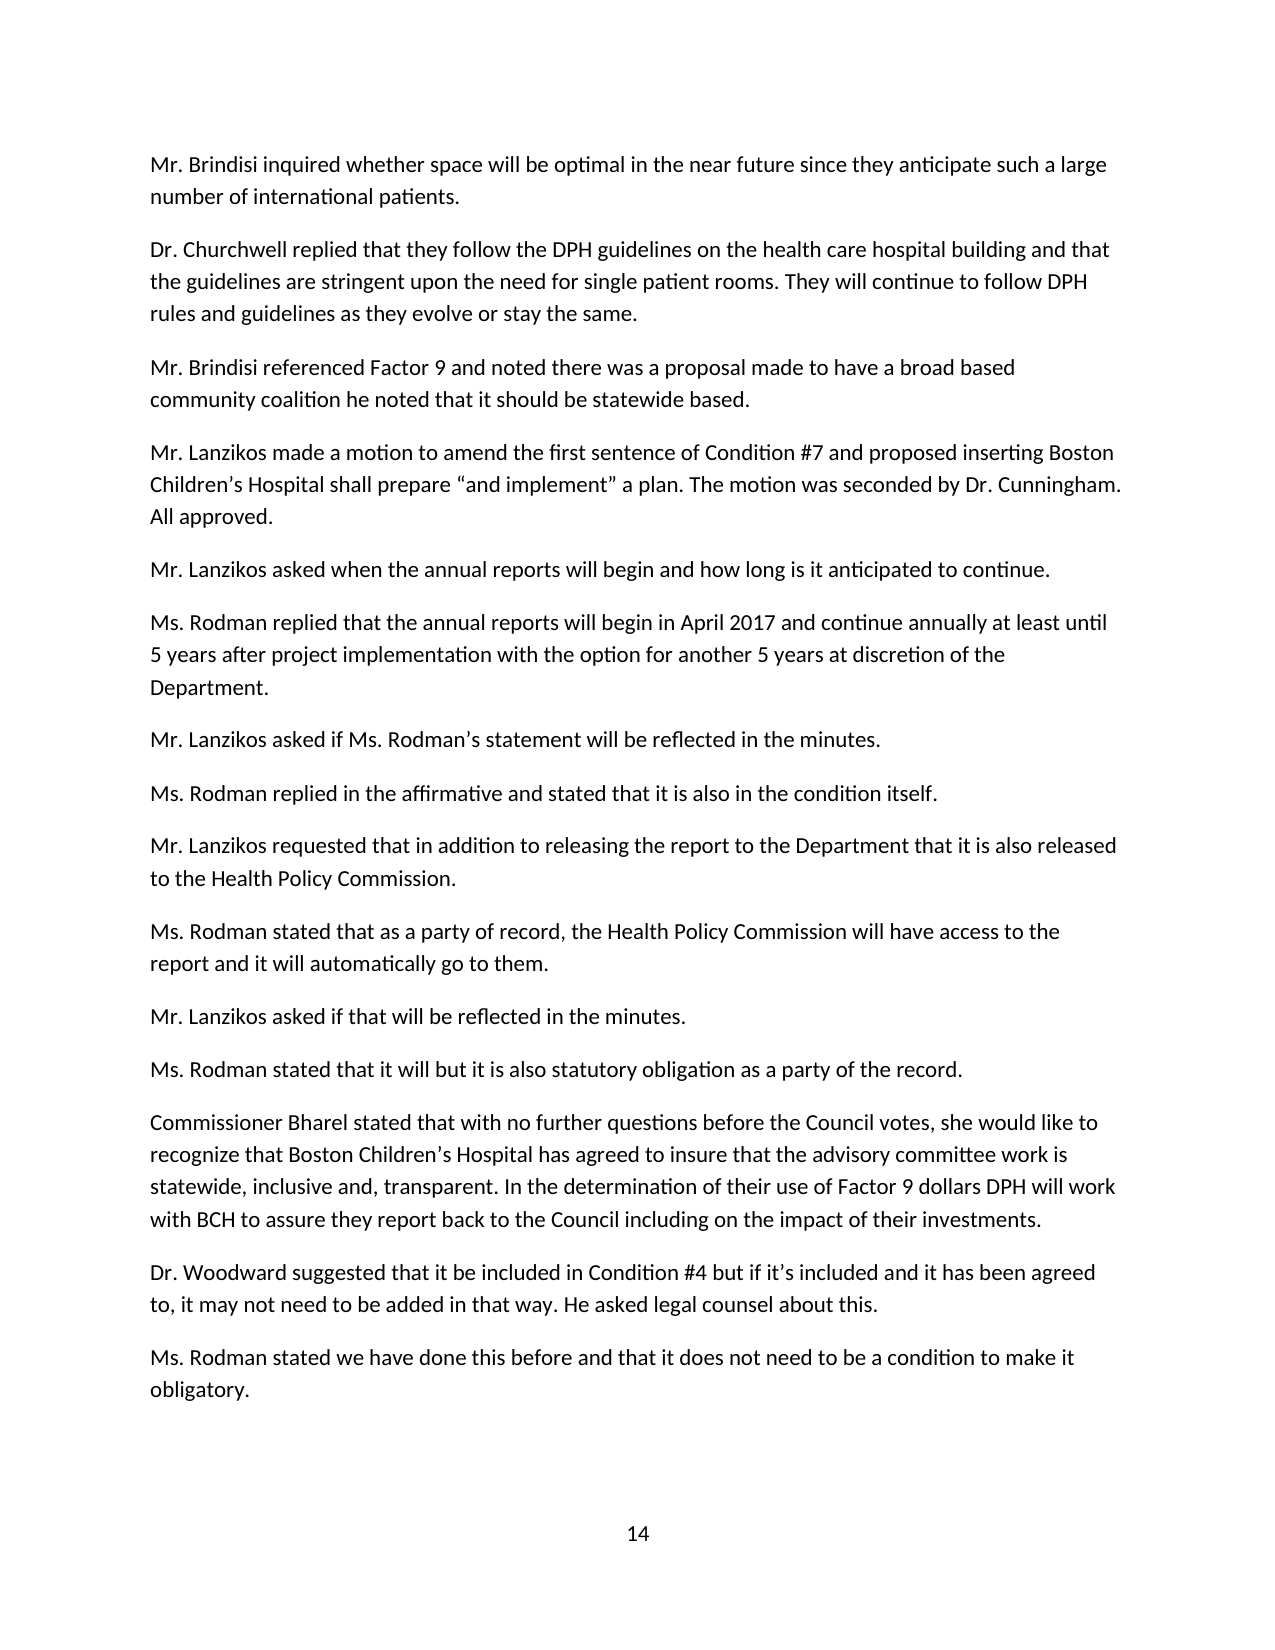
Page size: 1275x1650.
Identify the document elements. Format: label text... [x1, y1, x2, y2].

text Mr. Lanzikos requested that in addition to releasing the report to the Department that it is also released to the Health Policy Commission. [150, 832, 1125, 892]
text Mr. Brindisi inquired whether space will be optimal in the near future since they anticipate such a large number of international patients. [150, 150, 1125, 210]
text Mr. Lanzikos asked if that will be reflected in the minutes. [150, 1002, 1125, 1030]
text Ms. Rodman replied that the annual reports will begin in April 2017 and continue annually at least until 5 years after project implementation with the option for another 5 years at discretion of the Department. [150, 608, 1125, 701]
text Ms. Rodman stated that it will but it is also statutory obligation as a party of the record. [150, 1055, 1125, 1083]
text Ms. Rodman stated that as a party of record, the Health Policy Commission will have access to the report and it will automatically go to them. [150, 917, 1125, 977]
text Mr. Lanzikos made a motion to amend the first sentence of Condition #7 and proposed inserting Boston Children’s Hospital shall prepare “and implement” a plan. The motion was seconded by Dr. Cunningham. All approved. [150, 438, 1125, 530]
text Ms. Rodman stated we have done this before and that it does not need to be a condition to make it obligatory. [150, 1343, 1125, 1403]
text Dr. Woodward suggested that it be included in Condition #4 but if it’s included and it has been agreed to, it may not need to be added in that way. He asked legal counsel about this. [150, 1258, 1125, 1318]
text Mr. Brindisi referenced Factor 9 and noted there was a proposal made to have a broad based community coalition he noted that it should be statewide based. [150, 353, 1125, 413]
text Mr. Lanzikos asked if Ms. Rodman’s statement will be reflected in the minutes. [150, 726, 1125, 754]
text Dr. Churchwell replied that they follow the DPH guidelines on the health care hospital building and that the guidelines are stringent upon the need for single patient rooms. They will continue to follow DPH rules and guidelines as they evolve or stay the same. [150, 235, 1125, 328]
text Mr. Lanzikos asked when the annual reports will begin and how long is it anticipated to continue. [150, 555, 1125, 583]
text Commissioner Bharel stated that with no further questions before the Council votes, she would like to recognize that Boston Children’s Hospital has agreed to insure that the advisory committee work is statewide, inclusive and, transparent. In the determination of their use of Factor 9 dollars DPH will work with BCH to assure they report back to the Council including on the impact of their investments. [150, 1108, 1125, 1233]
text Ms. Rodman replied in the affirmative and stated that it is also in the condition itself. [150, 779, 1125, 807]
